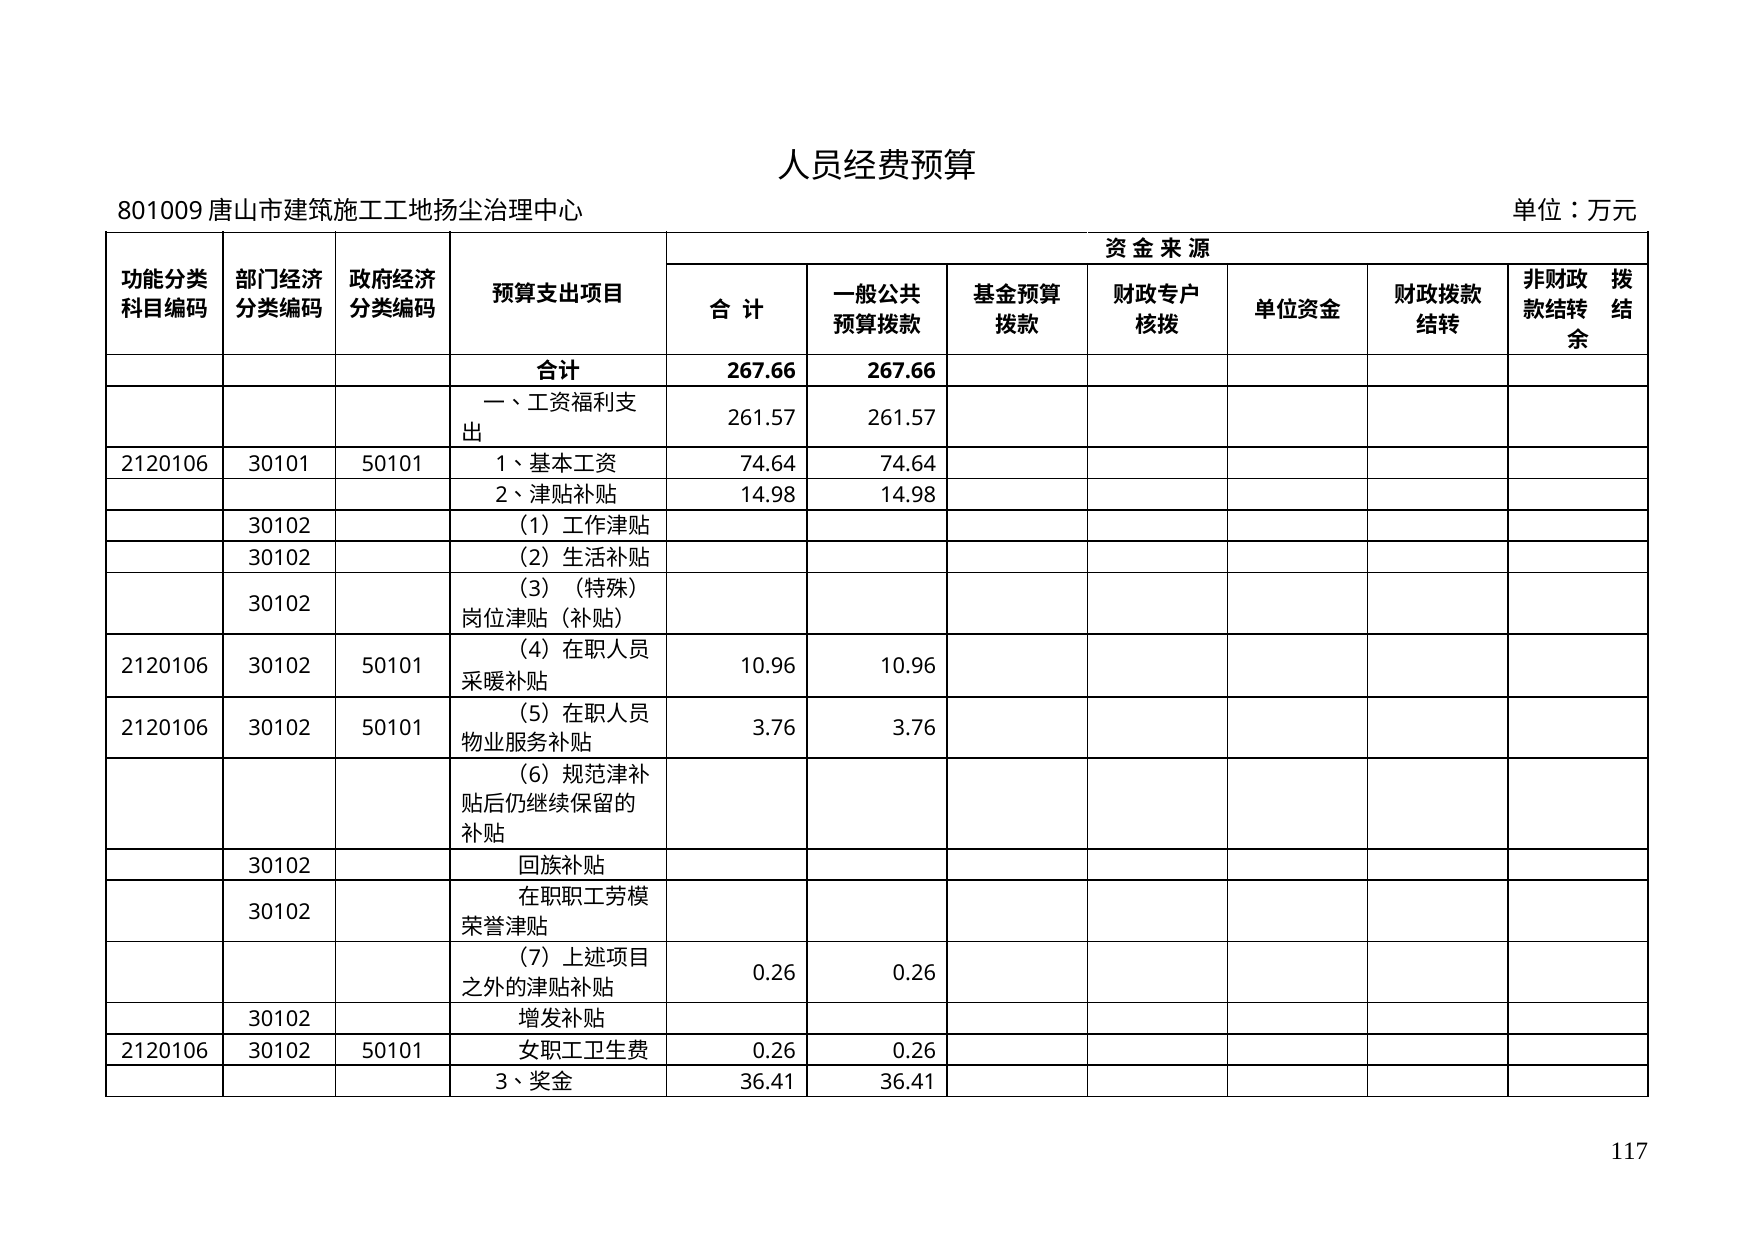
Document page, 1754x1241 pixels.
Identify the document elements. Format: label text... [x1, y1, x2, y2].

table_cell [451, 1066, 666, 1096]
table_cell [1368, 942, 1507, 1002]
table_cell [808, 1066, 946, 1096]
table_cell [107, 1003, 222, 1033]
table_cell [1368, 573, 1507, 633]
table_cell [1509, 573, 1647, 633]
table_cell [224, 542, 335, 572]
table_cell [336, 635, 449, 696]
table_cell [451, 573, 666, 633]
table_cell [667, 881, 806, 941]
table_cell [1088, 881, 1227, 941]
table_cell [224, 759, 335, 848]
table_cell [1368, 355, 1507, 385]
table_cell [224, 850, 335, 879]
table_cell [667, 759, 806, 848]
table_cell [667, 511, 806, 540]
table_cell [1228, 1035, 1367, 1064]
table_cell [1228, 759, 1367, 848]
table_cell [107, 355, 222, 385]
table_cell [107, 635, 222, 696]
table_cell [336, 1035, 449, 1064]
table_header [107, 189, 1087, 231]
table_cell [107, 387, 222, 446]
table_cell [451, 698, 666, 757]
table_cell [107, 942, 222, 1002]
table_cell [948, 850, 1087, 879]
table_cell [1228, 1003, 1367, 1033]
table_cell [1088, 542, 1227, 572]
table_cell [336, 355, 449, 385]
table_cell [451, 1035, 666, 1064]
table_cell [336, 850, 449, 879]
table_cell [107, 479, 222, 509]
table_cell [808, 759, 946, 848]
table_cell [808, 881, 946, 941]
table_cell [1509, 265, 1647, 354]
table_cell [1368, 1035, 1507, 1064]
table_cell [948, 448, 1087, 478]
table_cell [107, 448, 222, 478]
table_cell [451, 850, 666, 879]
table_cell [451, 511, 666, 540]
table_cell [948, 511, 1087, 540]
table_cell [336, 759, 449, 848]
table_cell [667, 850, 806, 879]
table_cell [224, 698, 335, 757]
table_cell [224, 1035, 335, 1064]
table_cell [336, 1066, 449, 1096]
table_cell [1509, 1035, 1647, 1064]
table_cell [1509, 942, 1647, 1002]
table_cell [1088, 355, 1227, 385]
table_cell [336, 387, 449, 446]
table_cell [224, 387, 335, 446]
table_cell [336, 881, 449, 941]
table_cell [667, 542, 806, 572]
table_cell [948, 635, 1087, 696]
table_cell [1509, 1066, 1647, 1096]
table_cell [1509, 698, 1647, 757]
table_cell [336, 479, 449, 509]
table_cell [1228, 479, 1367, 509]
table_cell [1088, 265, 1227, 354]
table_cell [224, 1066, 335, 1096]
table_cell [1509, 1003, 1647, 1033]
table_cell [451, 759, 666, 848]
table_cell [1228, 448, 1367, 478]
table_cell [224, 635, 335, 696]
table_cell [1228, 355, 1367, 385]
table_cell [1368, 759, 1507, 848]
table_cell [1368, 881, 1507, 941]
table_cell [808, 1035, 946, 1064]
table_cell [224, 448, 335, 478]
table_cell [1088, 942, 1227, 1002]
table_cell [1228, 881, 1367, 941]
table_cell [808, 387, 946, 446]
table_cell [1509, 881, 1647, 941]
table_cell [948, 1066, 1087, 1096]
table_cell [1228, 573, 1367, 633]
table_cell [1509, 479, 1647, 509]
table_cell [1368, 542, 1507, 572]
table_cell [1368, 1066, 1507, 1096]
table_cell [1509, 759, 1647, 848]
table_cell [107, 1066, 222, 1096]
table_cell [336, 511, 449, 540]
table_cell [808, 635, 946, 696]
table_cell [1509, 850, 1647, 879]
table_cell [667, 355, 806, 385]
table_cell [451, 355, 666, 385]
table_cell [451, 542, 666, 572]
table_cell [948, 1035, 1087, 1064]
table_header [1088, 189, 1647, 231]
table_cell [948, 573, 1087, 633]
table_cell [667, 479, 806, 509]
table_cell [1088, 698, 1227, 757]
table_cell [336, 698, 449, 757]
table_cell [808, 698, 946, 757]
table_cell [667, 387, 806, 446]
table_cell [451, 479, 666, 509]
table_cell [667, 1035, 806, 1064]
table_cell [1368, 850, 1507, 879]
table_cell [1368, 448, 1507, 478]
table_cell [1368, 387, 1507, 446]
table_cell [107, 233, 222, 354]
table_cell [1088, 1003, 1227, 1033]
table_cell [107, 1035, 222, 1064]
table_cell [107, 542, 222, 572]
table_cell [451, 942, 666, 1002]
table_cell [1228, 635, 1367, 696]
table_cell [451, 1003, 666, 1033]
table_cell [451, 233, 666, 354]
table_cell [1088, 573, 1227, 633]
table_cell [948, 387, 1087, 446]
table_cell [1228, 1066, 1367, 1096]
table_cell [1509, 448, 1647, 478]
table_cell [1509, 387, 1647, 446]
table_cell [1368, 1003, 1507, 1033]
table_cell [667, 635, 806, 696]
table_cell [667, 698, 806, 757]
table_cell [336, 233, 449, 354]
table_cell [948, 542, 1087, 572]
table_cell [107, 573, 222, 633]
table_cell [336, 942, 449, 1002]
text 人员经费预算 [106, 142, 1648, 187]
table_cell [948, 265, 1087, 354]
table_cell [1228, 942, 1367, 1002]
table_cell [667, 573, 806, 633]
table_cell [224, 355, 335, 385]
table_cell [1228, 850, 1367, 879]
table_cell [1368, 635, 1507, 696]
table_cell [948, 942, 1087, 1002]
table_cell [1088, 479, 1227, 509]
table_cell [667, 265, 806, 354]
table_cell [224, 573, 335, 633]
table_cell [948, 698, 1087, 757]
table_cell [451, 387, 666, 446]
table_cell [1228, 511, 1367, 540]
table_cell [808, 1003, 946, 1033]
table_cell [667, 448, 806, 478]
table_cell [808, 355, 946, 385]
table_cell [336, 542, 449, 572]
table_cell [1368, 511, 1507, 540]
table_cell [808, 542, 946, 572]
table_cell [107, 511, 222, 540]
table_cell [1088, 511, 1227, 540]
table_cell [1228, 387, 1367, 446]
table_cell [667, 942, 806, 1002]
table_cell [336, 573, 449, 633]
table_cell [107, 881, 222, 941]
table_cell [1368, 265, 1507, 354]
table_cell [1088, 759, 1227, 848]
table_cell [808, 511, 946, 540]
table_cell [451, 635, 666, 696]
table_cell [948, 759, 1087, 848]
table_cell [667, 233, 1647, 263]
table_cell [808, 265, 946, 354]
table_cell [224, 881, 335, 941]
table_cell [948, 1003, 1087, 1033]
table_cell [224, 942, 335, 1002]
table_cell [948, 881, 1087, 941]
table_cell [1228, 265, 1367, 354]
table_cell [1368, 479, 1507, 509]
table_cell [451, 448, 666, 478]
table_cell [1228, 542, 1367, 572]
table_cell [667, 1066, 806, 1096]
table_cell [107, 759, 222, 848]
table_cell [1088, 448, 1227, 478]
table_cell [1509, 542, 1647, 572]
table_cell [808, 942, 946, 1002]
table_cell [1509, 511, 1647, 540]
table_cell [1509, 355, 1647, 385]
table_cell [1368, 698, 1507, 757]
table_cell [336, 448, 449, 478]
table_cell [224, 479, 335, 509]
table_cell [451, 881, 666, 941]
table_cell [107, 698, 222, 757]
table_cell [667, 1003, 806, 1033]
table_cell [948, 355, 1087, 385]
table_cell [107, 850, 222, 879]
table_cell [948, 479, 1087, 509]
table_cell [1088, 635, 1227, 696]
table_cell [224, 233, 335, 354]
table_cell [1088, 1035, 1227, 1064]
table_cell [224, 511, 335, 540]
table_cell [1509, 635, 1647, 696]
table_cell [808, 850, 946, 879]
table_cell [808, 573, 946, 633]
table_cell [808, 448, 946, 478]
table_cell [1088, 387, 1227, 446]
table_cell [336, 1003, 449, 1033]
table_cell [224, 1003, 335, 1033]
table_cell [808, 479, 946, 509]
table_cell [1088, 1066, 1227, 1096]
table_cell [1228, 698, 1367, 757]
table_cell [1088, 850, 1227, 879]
